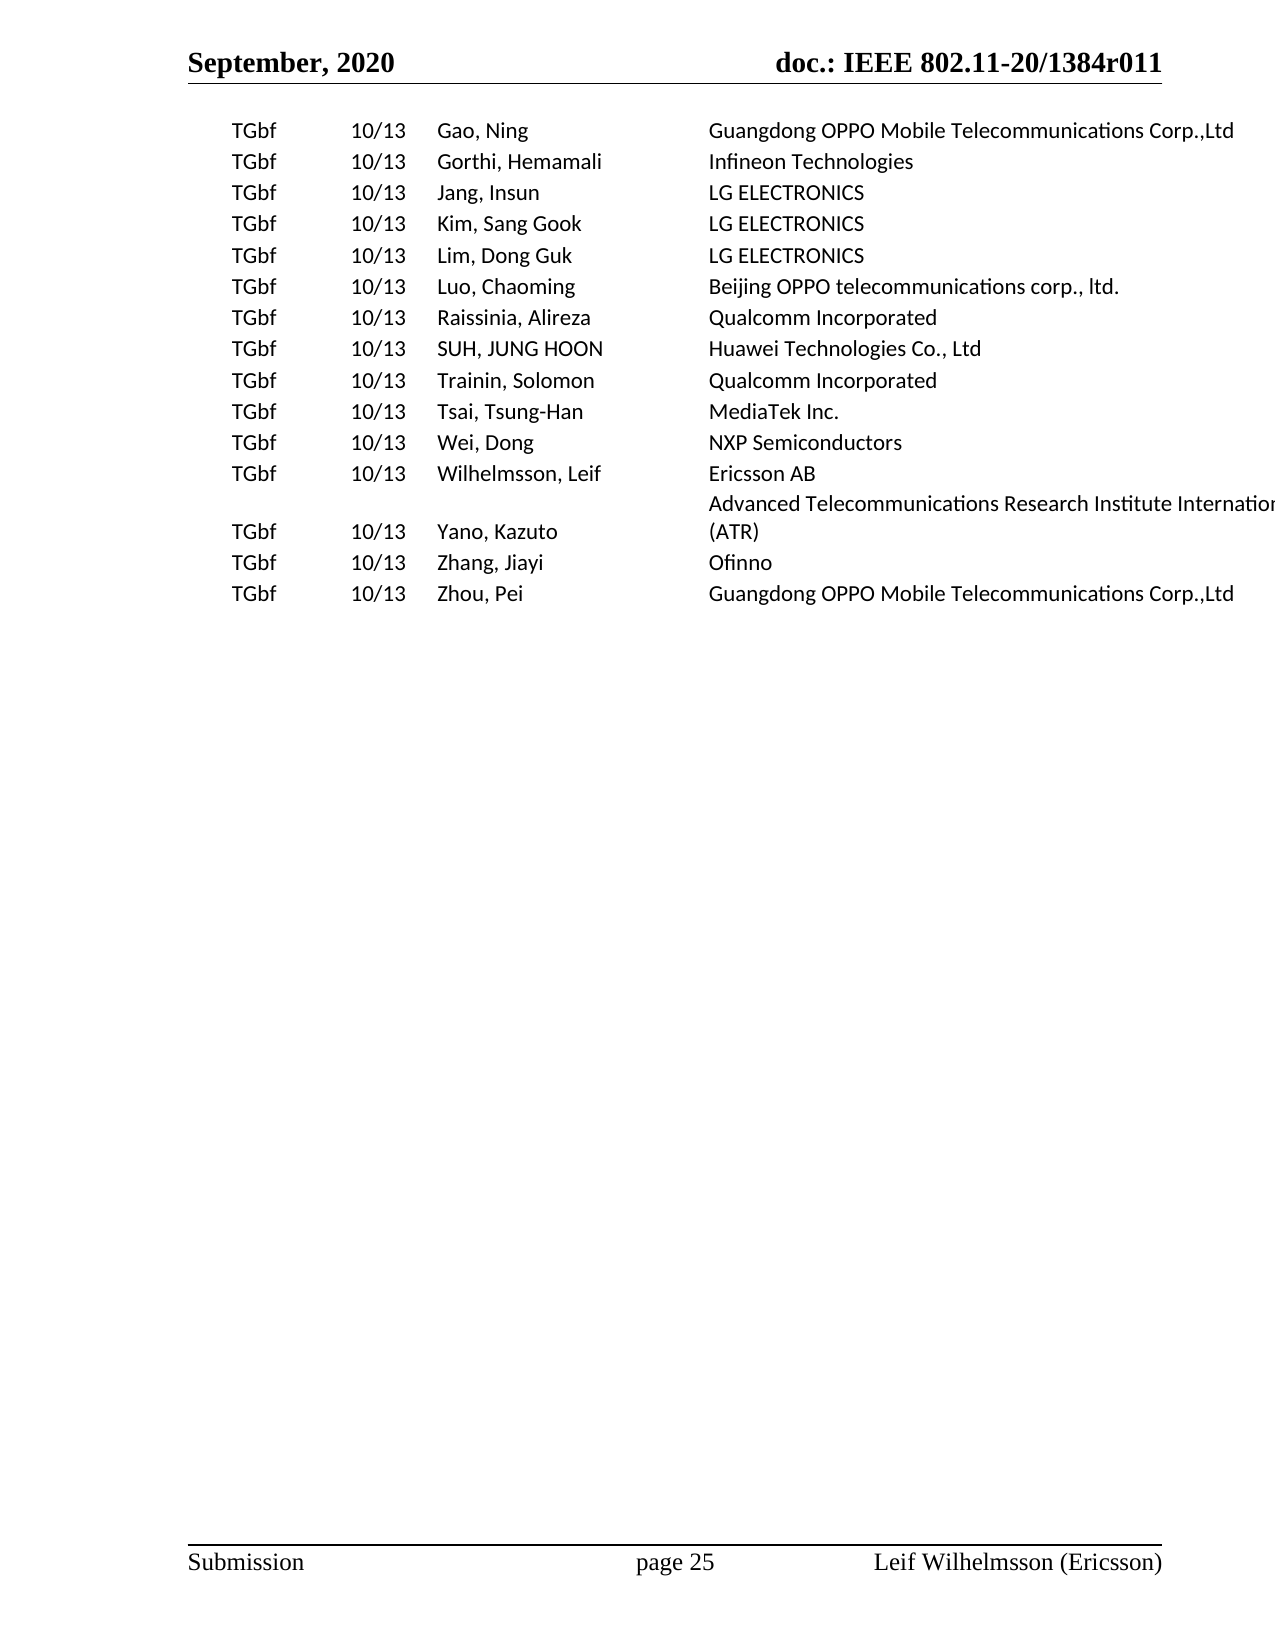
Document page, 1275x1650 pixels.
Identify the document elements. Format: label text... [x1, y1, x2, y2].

table_cell Lim, Dong Guk [436, 238, 707, 269]
table_cell TGbf [188, 144, 320, 175]
table_cell NXP Semiconductors [707, 425, 1275, 456]
table_cell 10/13 [320, 576, 436, 608]
table_cell SUH, JUNG HOON [436, 331, 707, 362]
table_cell Trainin, Solomon [436, 363, 707, 394]
table_cell Qualcomm Incorporated [707, 363, 1275, 394]
table_cell TGbf [188, 363, 320, 394]
table_cell 10/13 [320, 175, 436, 206]
table_cell Zhang, Jiayi [436, 545, 707, 576]
table_cell TGbf [188, 394, 320, 425]
table_cell 10/13 [320, 456, 436, 487]
table_cell 10/13 [320, 300, 436, 331]
table_cell 10/13 [320, 113, 436, 144]
table_cell TGbf [188, 300, 320, 331]
table_cell LG ELECTRONICS [707, 175, 1275, 206]
table_cell TGbf [188, 425, 320, 456]
table_cell TGbf [188, 238, 320, 269]
table_cell 10/13 [320, 488, 436, 545]
table_cell 10/13 [320, 206, 436, 237]
table_cell TGbf [188, 545, 320, 576]
table_cell TGbf [188, 456, 320, 487]
table_cell 10/13 [320, 331, 436, 362]
table_cell 10/13 [320, 363, 436, 394]
table_cell Tsai, Tsung-Han [436, 394, 707, 425]
table_cell 10/13 [320, 394, 436, 425]
table_cell Gao, Ning [436, 113, 707, 144]
table_cell Wilhelmsson, Leif [436, 456, 707, 487]
table_cell Infineon Technologies [707, 144, 1275, 175]
table_cell Luo, Chaoming [436, 269, 707, 300]
table_cell MediaTek Inc. [707, 394, 1275, 425]
table_cell Raissinia, Alireza [436, 300, 707, 331]
table_cell Guangdong OPPO Mobile Telecommunications Corp.,Ltd [707, 576, 1275, 608]
table_cell TGbf [188, 331, 320, 362]
table_cell LG ELECTRONICS [707, 238, 1275, 269]
table_cell TGbf [188, 488, 320, 545]
table_cell Wei, Dong [436, 425, 707, 456]
table_cell LG ELECTRONICS [707, 206, 1275, 237]
table_cell 10/13 [320, 238, 436, 269]
table_cell 10/13 [320, 545, 436, 576]
table_cell Ofinno [707, 545, 1275, 576]
table_cell 10/13 [320, 269, 436, 300]
table_cell Kim, Sang Gook [436, 206, 707, 237]
table_cell TGbf [188, 175, 320, 206]
table_cell Gorthi, Hemamali [436, 144, 707, 175]
table_cell Huawei Technologies Co., Ltd [707, 331, 1275, 362]
table_cell Guangdong OPPO Mobile Telecommunications Corp.,Ltd [707, 113, 1275, 144]
table_cell TGbf [188, 576, 320, 608]
table_cell TGbf [188, 269, 320, 300]
table_cell Zhou, Pei [436, 576, 707, 608]
table_cell TGbf [188, 206, 320, 237]
table_cell Jang, Insun [436, 175, 707, 206]
table_cell Qualcomm Incorporated [707, 300, 1275, 331]
table_cell 10/13 [320, 144, 436, 175]
table_cell TGbf [188, 113, 320, 144]
table_cell 10/13 [320, 425, 436, 456]
table_cell Ericsson AB [707, 456, 1275, 487]
table_cell Advanced Telecommunications Research Institute International (ATR) [707, 488, 1275, 545]
table_cell Beijing OPPO telecommunications corp., ltd. [707, 269, 1275, 300]
table_cell Yano, Kazuto [436, 488, 707, 545]
